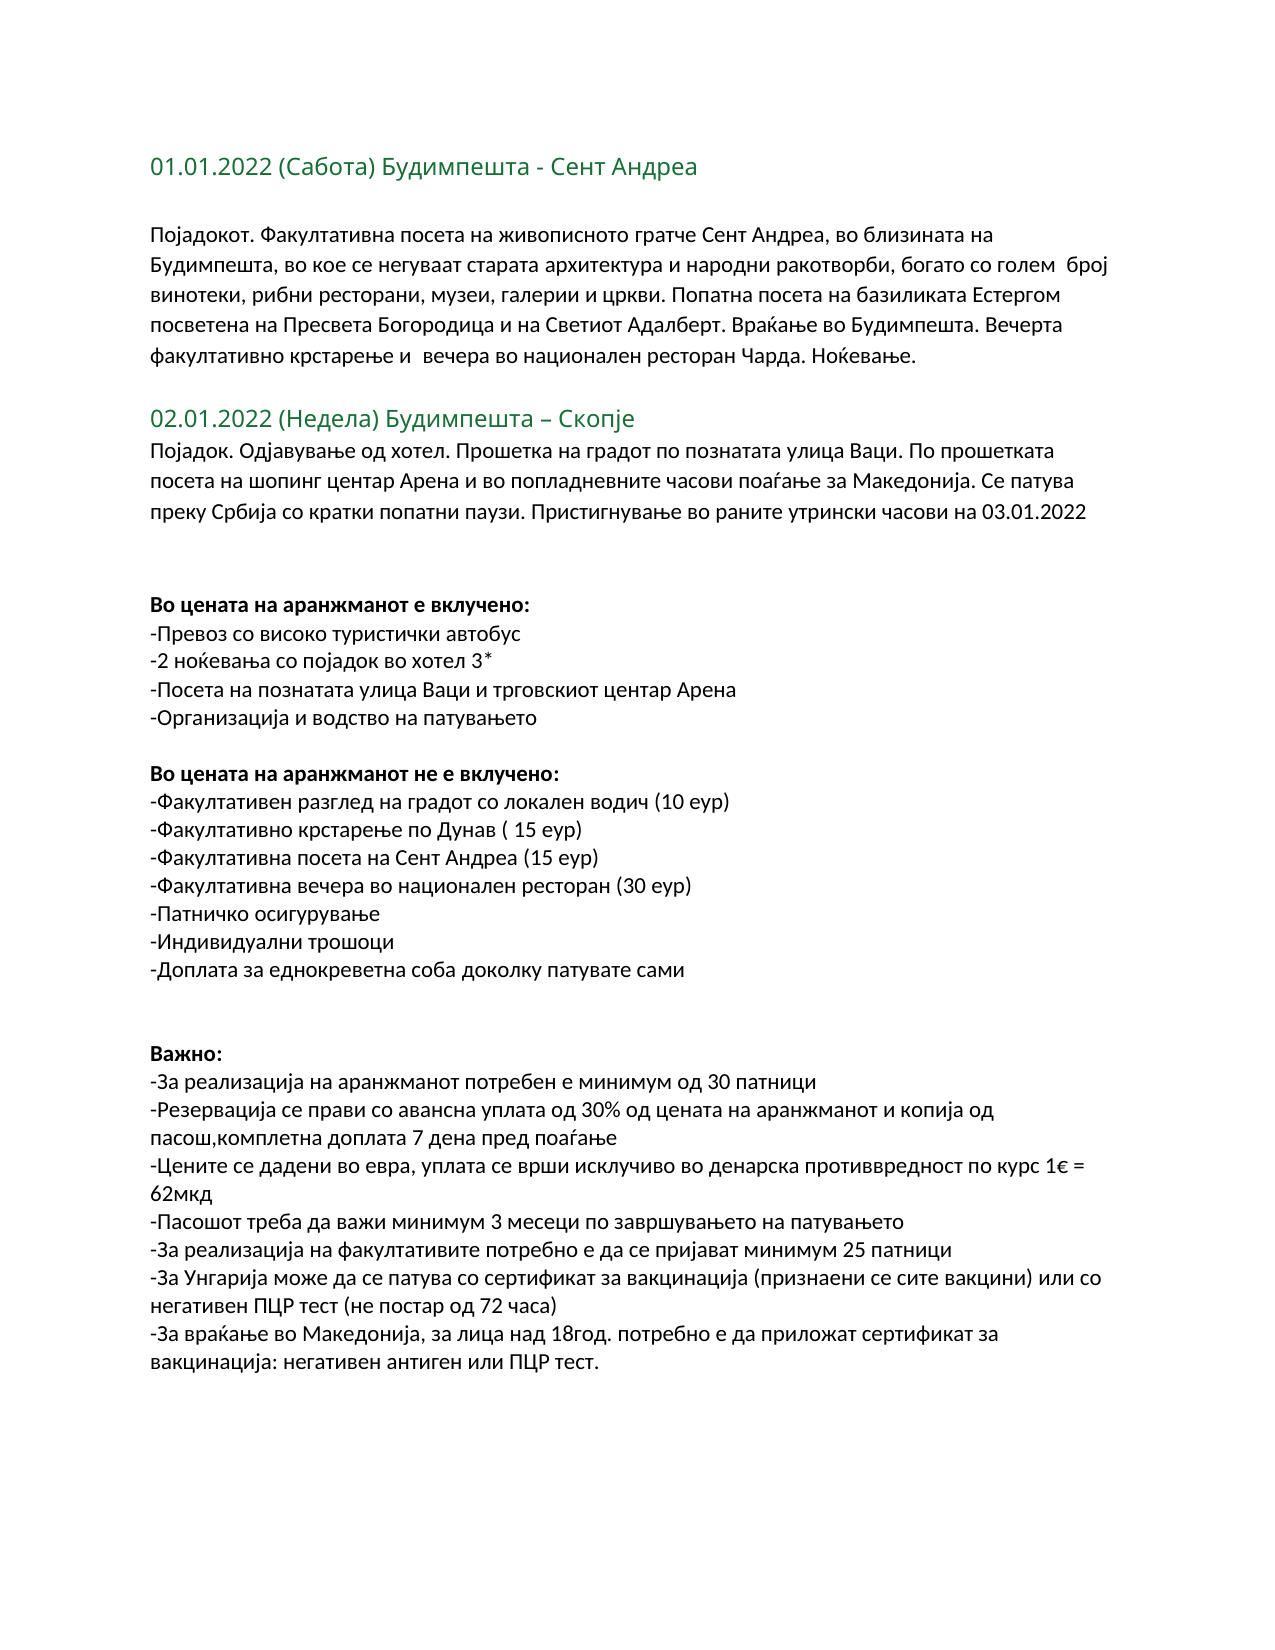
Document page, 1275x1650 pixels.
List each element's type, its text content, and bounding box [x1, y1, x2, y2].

text -Резервација се прави со авансна уплата од 30% од цената на аранжманот и копија од пасош,комплетна доплата 7 дена пред поаѓање [150, 1095, 1125, 1151]
text Важно: -За реализација на аранжманот потребен е минимум од 30 патници [150, 983, 1125, 1095]
text -За враќање во Македонија, за лица над 18год. потребно е да приложат сертификат за вакцинација: негативен антиген или ПЦР тест. [150, 1319, 1125, 1375]
text -За Унгарија може да се патува со сертификат за вакцинација (признаени се сите вакцини) или со негативен ПЦР тест (не постар од 72 часа) [150, 1263, 1125, 1319]
text -Доплата за еднокреветна соба доколку патувате сами [150, 955, 1125, 983]
text -За реализација на факултативите потребно е да се пријават минимум 25 патници [150, 1235, 1125, 1263]
text -Факултативна посета на Сент Андреа (15 еур) [150, 843, 1125, 871]
text -Факултативна вечера во национален ресторан (30 еур) [150, 871, 1125, 899]
text 01.01.2022 (Сабота) Будимпешта - Сент Андреа Појадокот. Факултативна посета на живописното гратче Сент Андреа, во близината на Будимпешта, во кое се негуваат старата архитектура и народни ракотворби, богато со голем број винотеки, рибни ресторани, музеи, галерии и цркви. Попатна посета на базиликата Естергом посветена на Пресвета Богородица и на Светиот Адалберт. Враќање во Будимпешта. Вечерта факултативно крстарење и вечера во национален ресторан Чарда. Ноќевање. 02.01.2022 (Недела) Будимпешта – Скопје Појадок. Одјавување од хотел. Прошетка на градот по познатата улица Ваци. По прошетката посета на шопинг центар Арена и во попладневните часови поаѓање за Македонија. Се патува преку Србија со кратки попатни паузи. Пристигнување во раните утрински часови на 03.01.2022 [150, 150, 1125, 525]
text -Факултативно крстарење по Дунав ( 15 еур) [150, 815, 1125, 843]
text Во цената на аранжманот е вклучено: -Превоз со високо туристички автобус [150, 591, 1125, 647]
text -2 ноќевања со појадок во хотел 3* [150, 647, 1125, 675]
text -Организација и водство на патувањето [150, 703, 1125, 731]
text -Посета на познатата улица Ваци и трговскиот центар Арена [150, 675, 1125, 703]
text -Патничко осигурување [150, 899, 1125, 927]
text Во цената на аранжманот не е вклучено: -Факултативен разглед на градот со локален водич (10 еур) [150, 731, 1125, 815]
text -Пасошот треба да важи минимум 3 месеци по завршувањето на патувањето [150, 1207, 1125, 1235]
text -Цените се дадени во евра, уплата се врши исклучиво во денарска противвредност по курс 1€ = 62мкд [150, 1151, 1125, 1207]
text -Индивидуални трошоци [150, 927, 1125, 955]
